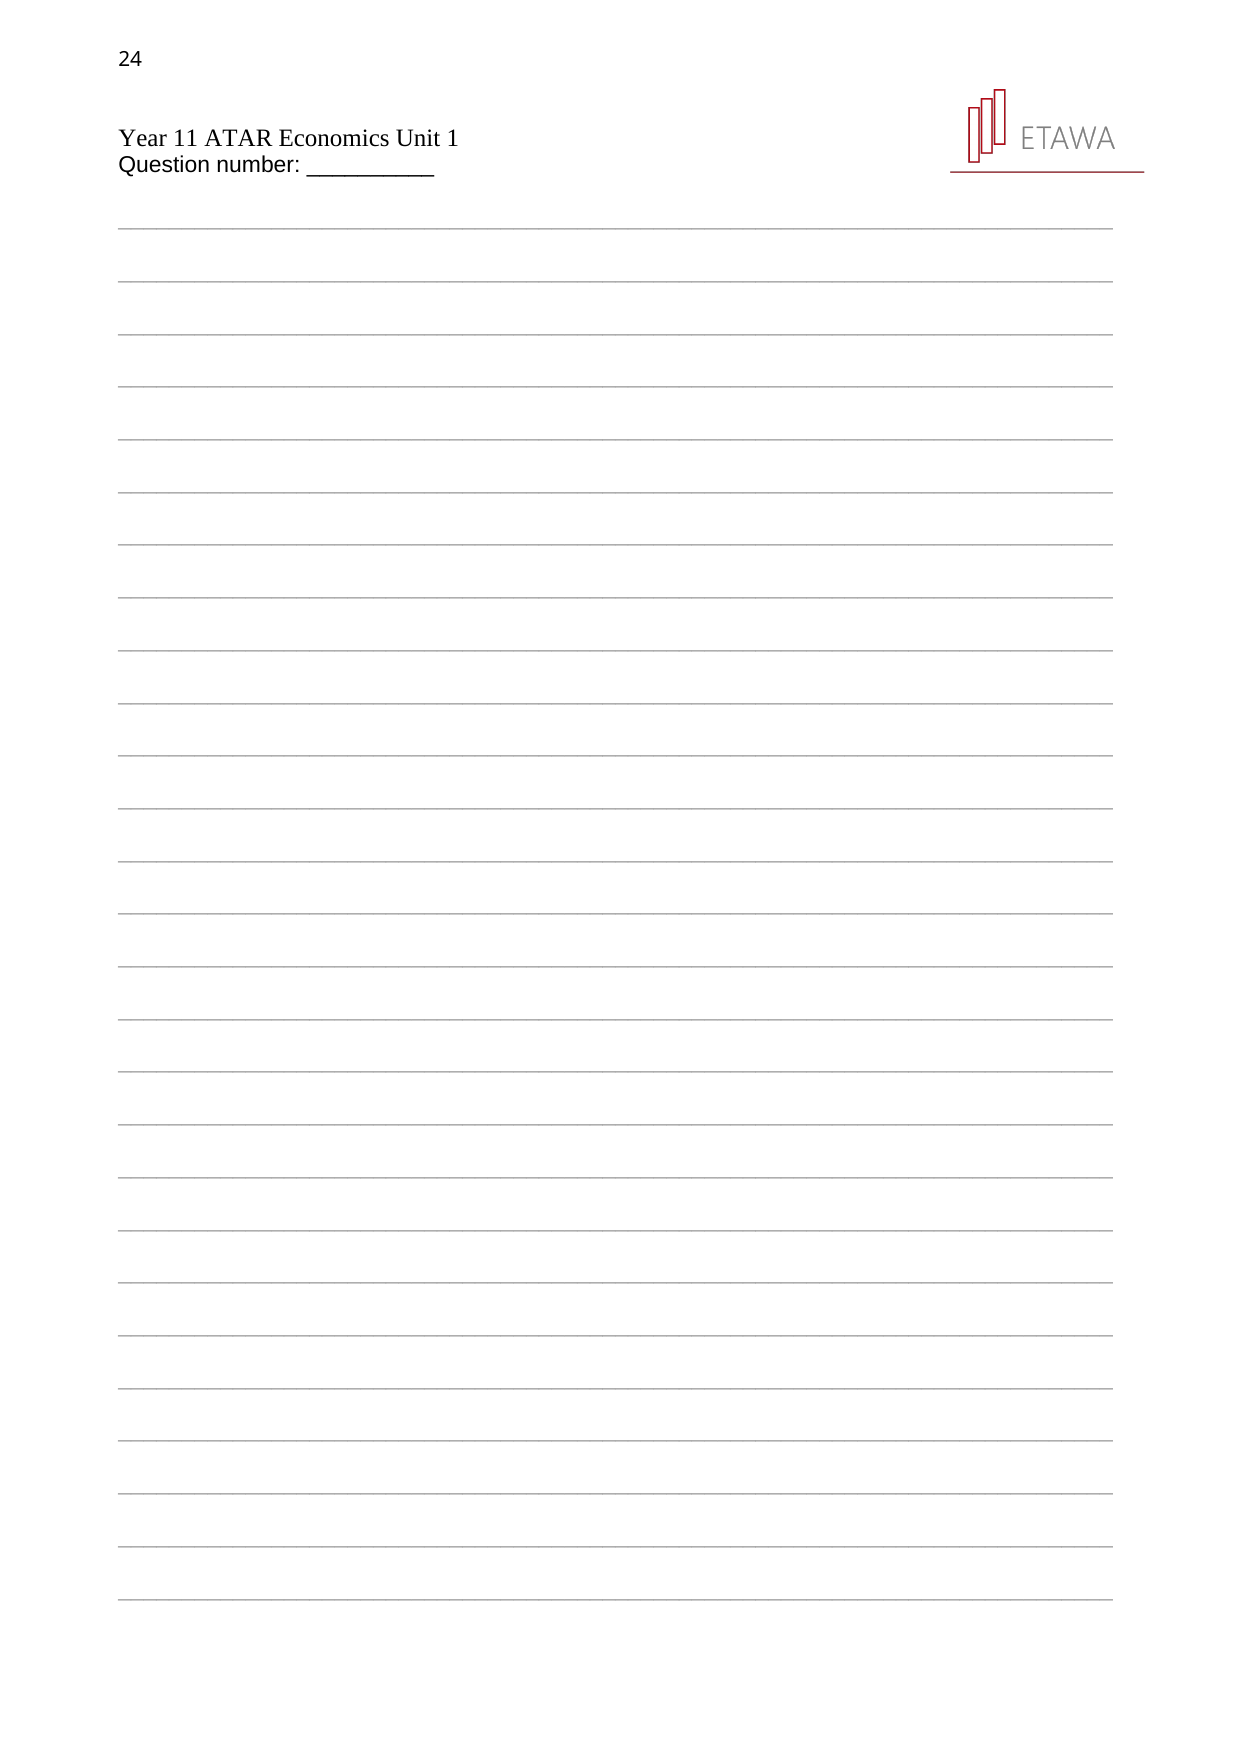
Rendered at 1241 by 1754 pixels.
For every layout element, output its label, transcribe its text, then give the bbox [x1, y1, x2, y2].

text Question number: __________ [118, 151, 1122, 178]
picture [950, 89, 1145, 174]
